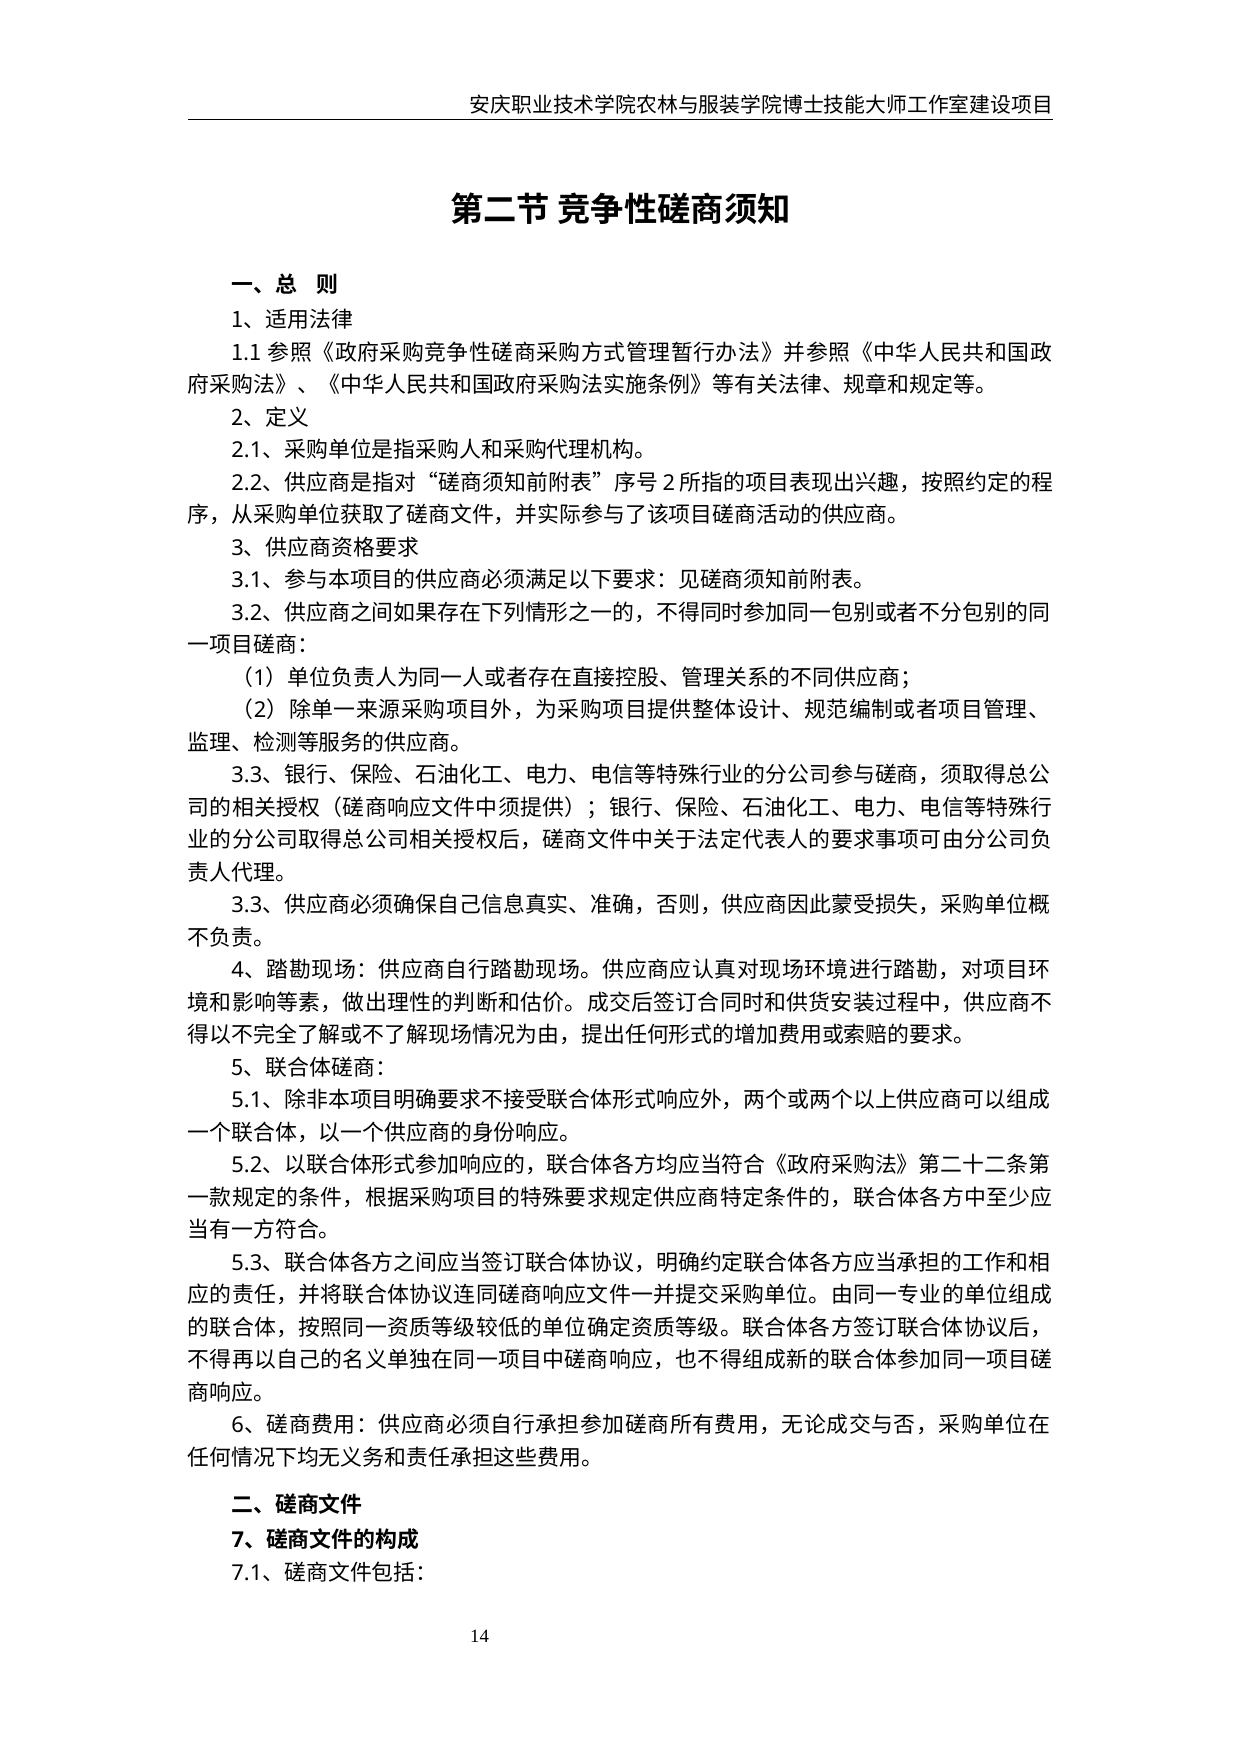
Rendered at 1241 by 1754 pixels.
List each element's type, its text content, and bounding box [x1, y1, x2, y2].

text 一、总 则 [187, 252, 1053, 302]
text （1）单位负责人为同一人或者存在直接控股、管理关系的不同供应商； [187, 659, 1053, 692]
text 7、磋商文件的构成 [187, 1522, 1053, 1554]
text （2）除单一来源采购项目外，为采购项目提供整体设计、规范编制或者项目管理、监理、检测等服务的供应商。 [187, 692, 1053, 757]
text 3.1、参与本项目的供应商必须满足以下要求：见磋商须知前附表。 [187, 562, 1053, 594]
text 5.1、除非本项目明确要求不接受联合体形式响应外，两个或两个以上供应商可以组成一个联合体，以一个供应商的身份响应。 [187, 1082, 1053, 1147]
subtitle 第二节 竞争性磋商须知 [187, 174, 1053, 239]
text 二、磋商文件 [187, 1472, 1053, 1522]
text 1.1 参照《政府采购竞争性磋商采购方式管理暂行办法》并参照《中华人民共和国政府采购法》、《中华人民共和国政府采购法实施条例》等有关法律、规章和规定等。 [187, 334, 1053, 399]
text 3.2、供应商之间如果存在下列情形之一的，不得同时参加同一包别或者不分包别的同一项目磋商： [187, 594, 1053, 659]
text 4、踏勘现场：供应商自行踏勘现场。供应商应认真对现场环境进行踏勘，对项目环境和影响等素，做出理性的判断和估价。成交后签订合同时和供货安装过程中，供应商不得以不完全了解或不了解现场情况为由，提出任何形式的增加费用或索赔的要求。 [187, 952, 1053, 1049]
text 7.1、磋商文件包括： [187, 1554, 1053, 1587]
text 3.3、银行、保险、石油化工、电力、电信等特殊行业的分公司参与磋商，须取得总公司的相关授权（磋商响应文件中须提供）；银行、保险、石油化工、电力、电信等特殊行业的分公司取得总公司相关授权后，磋商文件中关于法定代表人的要求事项可由分公司负责人代理。 [187, 757, 1053, 887]
text 6、磋商费用：供应商必须自行承担参加磋商所有费用，无论成交与否，采购单位在任何情况下均无义务和责任承担这些费用。 [187, 1407, 1053, 1472]
text 3.3、供应商必须确保自己信息真实、准确，否则，供应商因此蒙受损失，采购单位概不负责。 [187, 887, 1053, 952]
text 5.2、以联合体形式参加响应的，联合体各方均应当符合《政府采购法》第二十二条第一款规定的条件，根据采购项目的特殊要求规定供应商特定条件的，联合体各方中至少应当有一方符合。 [187, 1147, 1053, 1244]
text 3、供应商资格要求 [187, 529, 1053, 562]
text 1、适用法律 [187, 302, 1053, 334]
text 5.3、联合体各方之间应当签订联合体协议，明确约定联合体各方应当承担的工作和相应的责任，并将联合体协议连同磋商响应文件一并提交采购单位。由同一专业的单位组成的联合体，按照同一资质等级较低的单位确定资质等级。联合体各方签订联合体协议后，不得再以自己的名义单独在同一项目中磋商响应，也不得组成新的联合体参加同一项目磋商响应。 [187, 1244, 1053, 1407]
text 2.2、供应商是指对“磋商须知前附表”序号2所指的项目表现出兴趣，按照约定的程序，从采购单位获取了磋商文件，并实际参与了该项目磋商活动的供应商。 [187, 464, 1053, 529]
text 2、定义 [187, 399, 1053, 432]
text 5、联合体磋商： [187, 1049, 1053, 1082]
text 2.1、采购单位是指采购人和采购代理机构。 [187, 432, 1053, 464]
